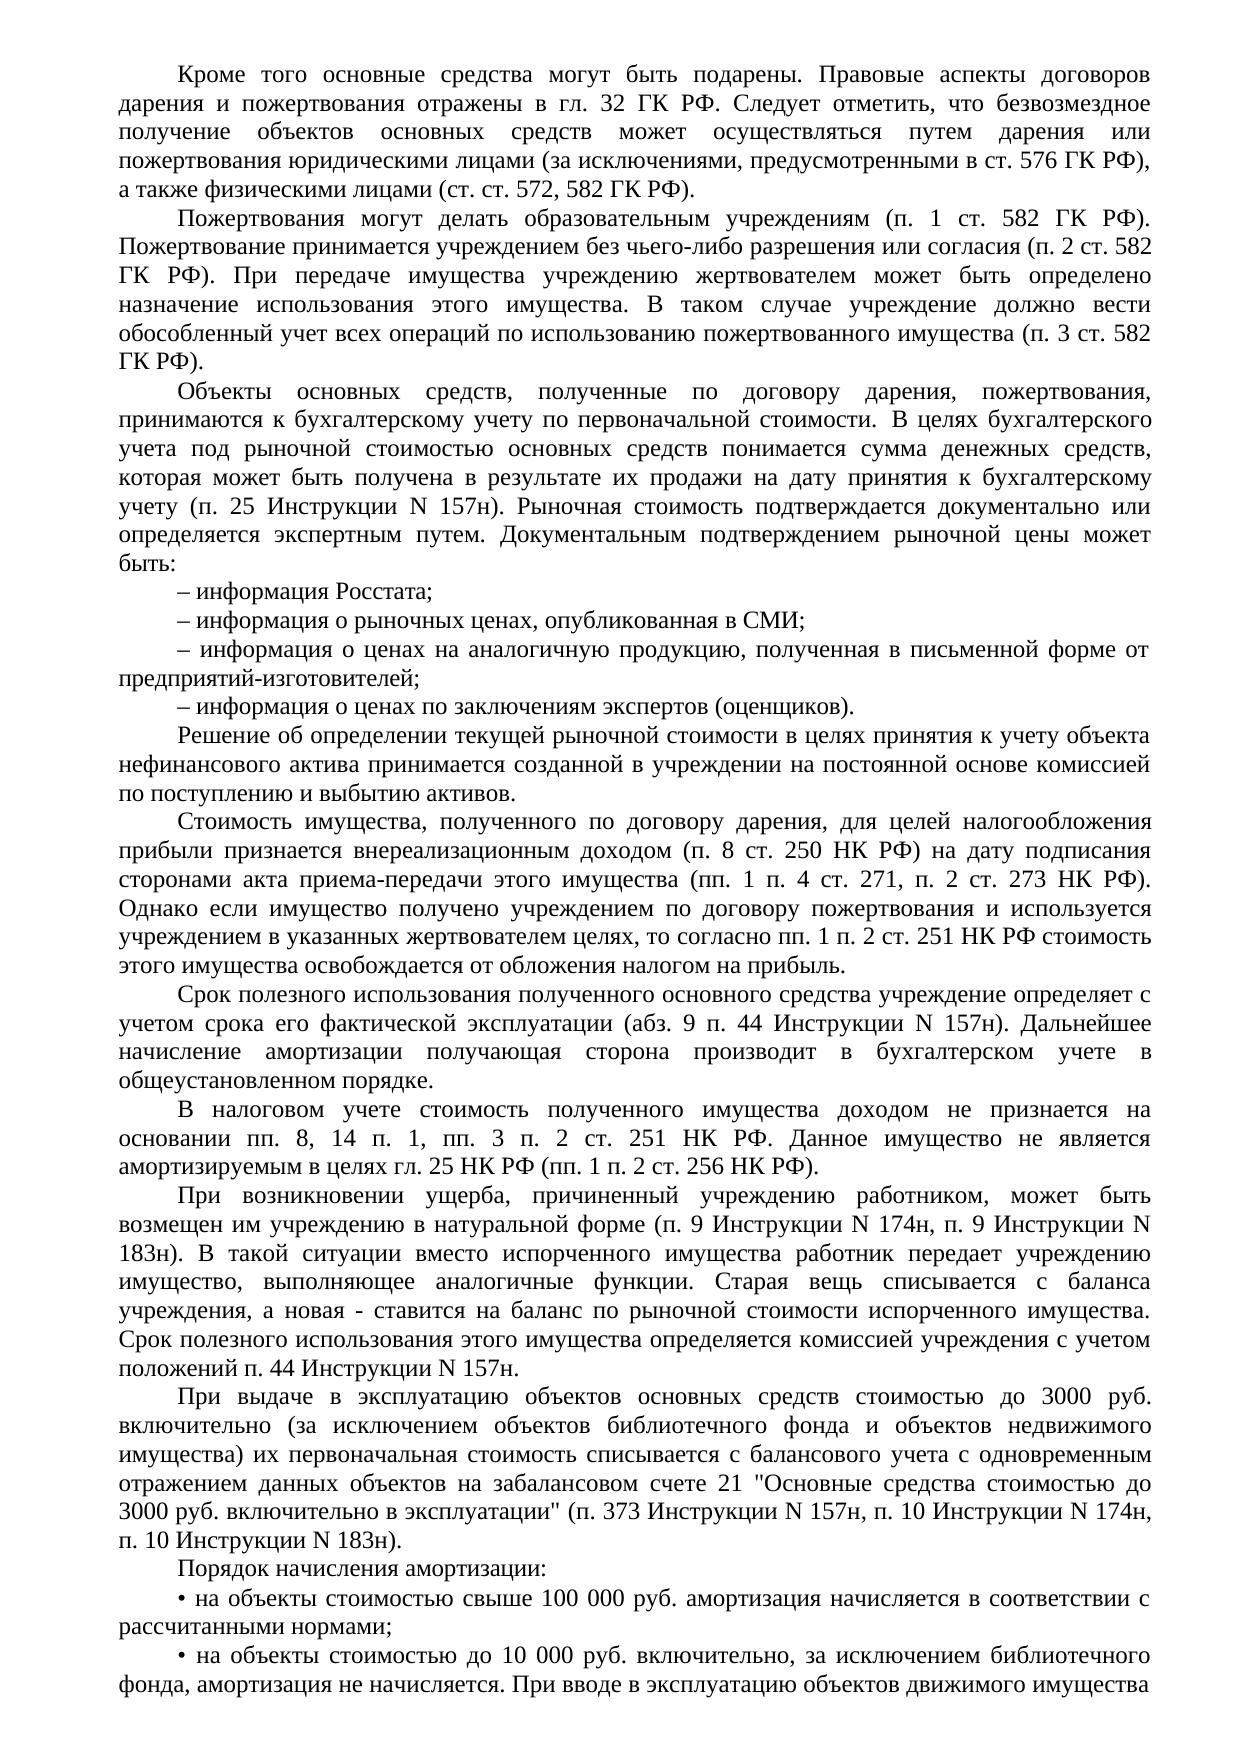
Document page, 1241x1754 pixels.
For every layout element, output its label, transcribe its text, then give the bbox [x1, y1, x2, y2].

list информация Росстата; [177, 577, 1205, 606]
text В налоговом учете стоимость полученного имущества доходом не признается на основании пп. 8, 14 п. 1, пп. 3 п. 2 ст. 251 НК РФ. Данное имущество не является амортизируемым в целях гл. 25 НК РФ (пп. 1 п. 2 ст. 256 НК РФ). [118, 1094, 1152, 1180]
text Решение об определении текущей рыночной стоимости в целях принятия к учету объекта нефинансового актива принимается созданной в учреждении на постоянной основе комиссией по поступлению и выбытию активов. [118, 720, 1151, 806]
list информация о ценах на аналогичную продукцию, полученная в письменной форме от предприятий-изготовителей; [118, 634, 1151, 692]
text При выдаче в эксплуатацию объектов основных средств стоимостью до 3000 руб. включительно (за исключением объектов библиотечного фонда и объектов недвижимого имущества) их первоначальная стоимость списывается с балансового учета с одновременным отражением данных объектов на забалансовом счете 21 "Основные средства стоимостью до 3000 руб. включительно в эксплуатации" (п. 373 Инструкции N 157н, п. 10 Инструкции N 174н, п. 10 Инструкции N 183н). [118, 1381, 1153, 1554]
text Кроме того основные средства могут быть подарены. Правовые аспекты договоров дарения и пожертвования отражены в гл. 32 ГК РФ. Следует отметить, что безвозмездное получение объектов основных средств может осуществляться путем дарения или пожертвования юридическими лицами (за исключениями, предусмотренными в ст. 576 ГК РФ), а также физическими лицами (ст. ст. 572, 582 ГК РФ). [118, 59, 1152, 203]
list на объекты стоимостью до 10 000 руб. включительно, за исключением библиотечного фонда, амортизация не начисляется. При вводе в эксплуатацию объектов движимого имущества [118, 1640, 1151, 1698]
text Объекты основных средств, полученные по договору дарения, пожертвования, принимаются к бухгалтерскому учету по первоначальной стоимости. В целях бухгалтерского учета под рыночной стоимостью основных средств понимается сумма денежных средств, которая может быть получена в результате их продажи на дату принятия к бухгалтерскому учету (п. 25 Инструкции N 157н). Рыночная стоимость подтверждается документально или определяется экспертным путем. Документальным подтверждением рыночной цены может быть: [118, 376, 1152, 577]
text Срок полезного использования полученного основного средства учреждение определяет с учетом срока его фактической эксплуатации (абз. 9 п. 44 Инструкции N 157н). Дальнейшее начисление амортизации получающая сторона производит в бухгалтерском учете в общеустановленном порядке. [118, 979, 1152, 1094]
list информация о рыночных ценах, опубликованная в СМИ; [177, 606, 1205, 634]
list информация о ценах по заключениям экспертов (оценщиков). [177, 692, 1205, 720]
text Порядок начисления амортизации: [177, 1554, 1205, 1583]
text Пожертвования могут делать образовательным учреждениям (п. 1 ст. 582 ГК РФ). Пожертвование принимается учреждением без чьего-либо разрешения или согласия (п. 2 ст. 582 ГК РФ). При передаче имущества учреждению жертвователем может быть определено назначение использования этого имущества. В таком случае учреждение должно вести обособленный учет всех операций по использованию пожертвованного имущества (п. 3 ст. 582 ГК РФ). [118, 203, 1152, 375]
text При возникновении ущерба, причиненный учреждению работником, может быть возмещен им учреждению в натуральной форме (п. 9 Инструкции N 174н, п. 9 Инструкции N 183н). В такой ситуации вместо испорченного имущества работник передает учреждению имущество, выполняющее аналогичные функции. Старая вещь списывается с баланса учреждения, а новая - ставится на баланс по рыночной стоимости испорченного имущества. Срок полезного использования этого имущества определяется комиссией учреждения с учетом положений п. 44 Инструкции N 157н. [118, 1180, 1152, 1381]
text Стоимость имущества, полученного по договору дарения, для целей налогообложения прибыли признается внереализационным доходом (п. 8 ст. 250 НК РФ) на дату подписания сторонами акта приема-передачи этого имущества (пп. 1 п. 4 ст. 271, п. 2 ст. 273 НК РФ). Однако если имущество получено учреждением по договору пожертвования и используется учреждением в указанных жертвователем целях, то согласно пп. 1 п. 2 ст. 251 НК РФ стоимость этого имущества освобождается от обложения налогом на прибыль. [118, 806, 1153, 979]
list на объекты стоимостью свыше 100 000 руб. амортизация начисляется в соответствии с рассчитанными нормами; [118, 1583, 1151, 1640]
